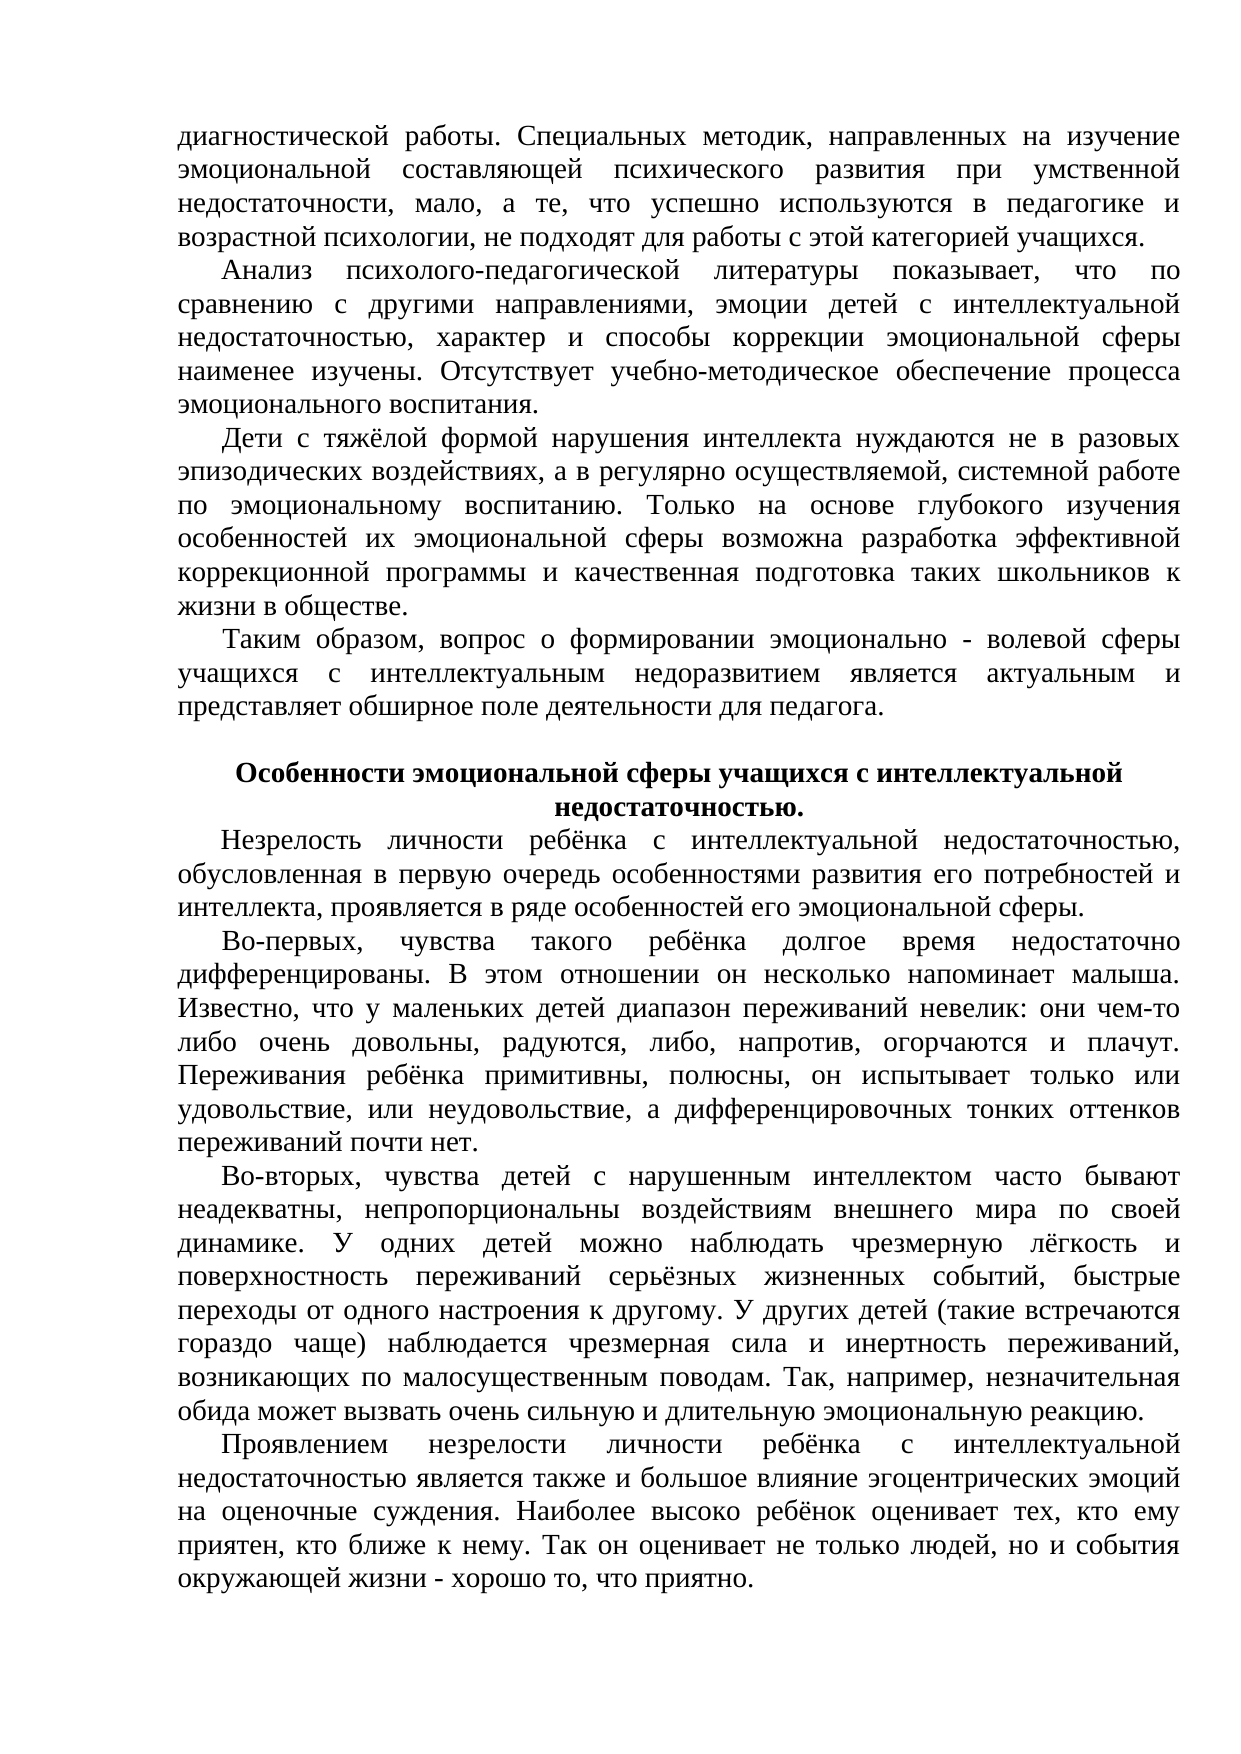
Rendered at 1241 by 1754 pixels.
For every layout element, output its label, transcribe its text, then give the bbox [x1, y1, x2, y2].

text Дети с тяжёлой формой нарушения интеллекта нуждаются не в разовых эпизодических воздействиях, а в регулярно осуществляемой, системной работе по эмоциональному воспитанию. Только на основе глубокого изучения особенностей их эмоциональной сферы возможна разработка эффективной коррекционной программы и качественная подготовка таких школьников к жизни в обществе. [177, 420, 1181, 621]
text Особенности эмоциональной сферы учащихся с интеллектуальной недостаточностью. [177, 755, 1181, 822]
text Анализ психолого-педагогической литературы показывает, что по сравнению с другими направлениями, эмоции детей с интеллектуальной недостаточностью, характер и способы коррекции эмоциональной сферы наименее изучены. Отсутствует учебно-методическое обеспечение процесса эмоционального воспитания. [177, 252, 1181, 420]
text Проявлением незрелости личности ребёнка с интеллектуальной недостаточностью является также и большое влияние эгоцентрических эмоций на оценочные суждения. Наиболее высоко ребёнок оценивает тех, кто ему приятен, кто ближе к нему. Так он оценивает не только людей, но и события окружающей жизни - хорошо то, что приятно. [177, 1426, 1181, 1594]
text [177, 118, 1181, 252]
text Незрелость личности ребёнка с интеллектуальной недостаточностью, обусловленная в первую очередь особенностями развития его потребностей и интеллекта, проявляется в ряде особенностей его эмоциональной сферы. [177, 822, 1181, 923]
text Во-первых, чувства такого ребёнка долгое время недостаточно дифференцированы. В этом отношении он несколько напоминает малыша. Известно, что у маленьких детей диапазон переживаний невелик: они чем-то либо очень довольны, радуются, либо, напротив, огорчаются и плачут. Переживания ребёнка примитивны, полюсны, он испытывает только или удовольствие, или неудовольствие, а дифференцировочных тонких оттенков переживаний почти нет. [177, 923, 1181, 1158]
text Таким образом, вопрос о формировании эмоционально - волевой сферы учащихся с интеллектуальным недоразвитием является актуальным и представляет обширное поле деятельности для педагога. [177, 621, 1181, 722]
text Во-вторых, чувства детей с нарушенным интеллектом часто бывают неадекватны, непропорциональны воздействиям внешнего мира по своей динамике. У одних детей можно наблюдать чрезмерную лёгкость и поверхностность переживаний серьёзных жизненных событий, быстрые переходы от одного настроения к другому. У других детей (такие встречаются гораздо чаще) наблюдается чрезмерная сила и инертность переживаний, возникающих по малосущественным поводам. Так, например, незначительная обида может вызвать очень сильную и длительную эмоциональную реакцию. [177, 1158, 1181, 1426]
